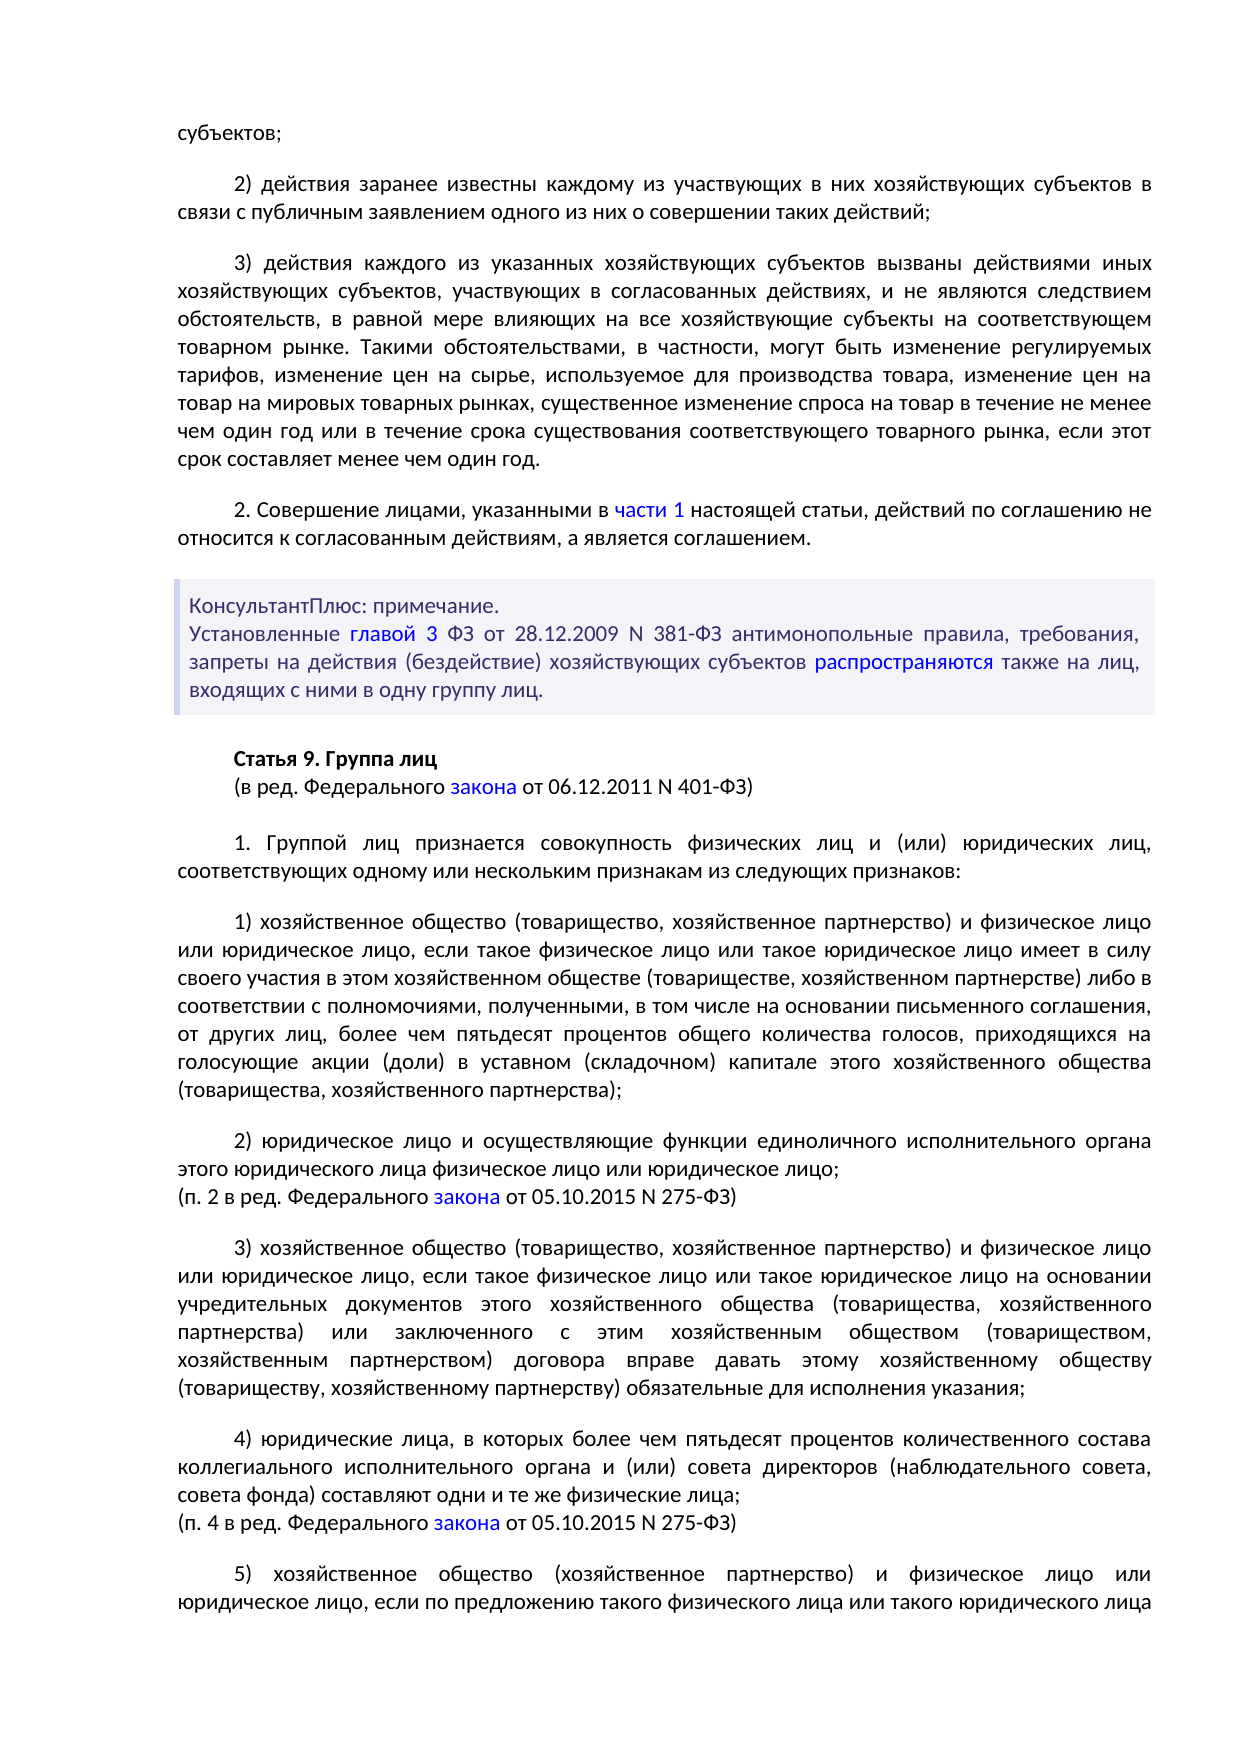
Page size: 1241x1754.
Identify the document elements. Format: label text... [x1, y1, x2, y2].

text (п. 2 в ред. Федерального закона от 05.10.2015 N 275-ФЗ) [177, 1182, 1152, 1210]
text 2. Совершение лицами, указанными в части 1 настоящей статьи, действий по соглашению не относится к согласованным действиям, а является соглашением. [177, 495, 1152, 551]
text 3) действия каждого из указанных хозяйствующих субъектов вызваны действиями иных хозяйствующих субъектов, участвующих в согласованных действиях, и не являются следствием обстоятельств, в равной мере влияющих на все хозяйствующие субъекты на соответствующем товарном рынке. Такими обстоятельствами, в частности, могут быть изменение регулируемых тарифов, изменение цен на сырье, используемое для производства товара, изменение цен на товар на мировых товарных рынках, существенное изменение спроса на товар в течение не менее чем один год или в течение срока существования соответствующего товарного рынка, если этот срок составляет менее чем один год. [177, 248, 1152, 472]
text 4) юридические лица, в которых более чем пятьдесят процентов количественного состава коллегиального исполнительного органа и (или) совета директоров (наблюдательного совета, совета фонда) составляют одни и те же физические лица; [177, 1424, 1152, 1508]
text 1) хозяйственное общество (товарищество, хозяйственное партнерство) и физическое лицо или юридическое лицо, если такое физическое лицо или такое юридическое лицо имеет в силу своего участия в этом хозяйственном обществе (товариществе, хозяйственном партнерстве) либо в соответствии с полномочиями, полученными, в том числе на основании письменного соглашения, от других лиц, более чем пятьдесят процентов общего количества голосов, приходящихся на голосующие акции (доли) в уставном (складочном) капитале этого хозяйственного общества (товарищества, хозяйственного партнерства); [177, 907, 1152, 1103]
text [177, 118, 1152, 146]
text (п. 4 в ред. Федерального закона от 05.10.2015 N 275-ФЗ) [177, 1508, 1152, 1536]
text 3) хозяйственное общество (товарищество, хозяйственное партнерство) и физическое лицо или юридическое лицо, если такое физическое лицо или такое юридическое лицо на основании учредительных документов этого хозяйственного общества (товарищества, хозяйственного партнерства) или заключенного с этим хозяйственным обществом (товариществом, хозяйственным партнерством) договора вправе давать этому хозяйственному обществу (товариществу, хозяйственному партнерству) обязательные для исполнения указания; [177, 1233, 1152, 1401]
text 1. Группой лиц признается совокупность физических лиц и (или) юридических лиц, соответствующих одному или нескольким признакам из следующих признаков: [177, 828, 1152, 884]
text (в ред. Федерального закона от 06.12.2011 N 401-ФЗ) [177, 772, 1152, 800]
text 2) действия заранее известны каждому из участвующих в них хозяйствующих субъектов в связи с публичным заявлением одного из них о совершении таких действий; [177, 169, 1152, 225]
title Статья 9. Группа лиц [177, 744, 1152, 772]
text 2) юридическое лицо и осуществляющие функции единоличного исполнительного органа этого юридического лица физическое лицо или юридическое лицо; [177, 1126, 1152, 1182]
table_header КонсультантПлюс: примечание. Установленные главой 3 ФЗ от 28.12.2009 N 381-ФЗ антимонопольные правила, требования, запреты на действия (бездействие) хозяйствующих субъектов распространяются также на лиц, входящих с ними в одну группу лиц. [180, 579, 1149, 715]
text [177, 1559, 1152, 1615]
